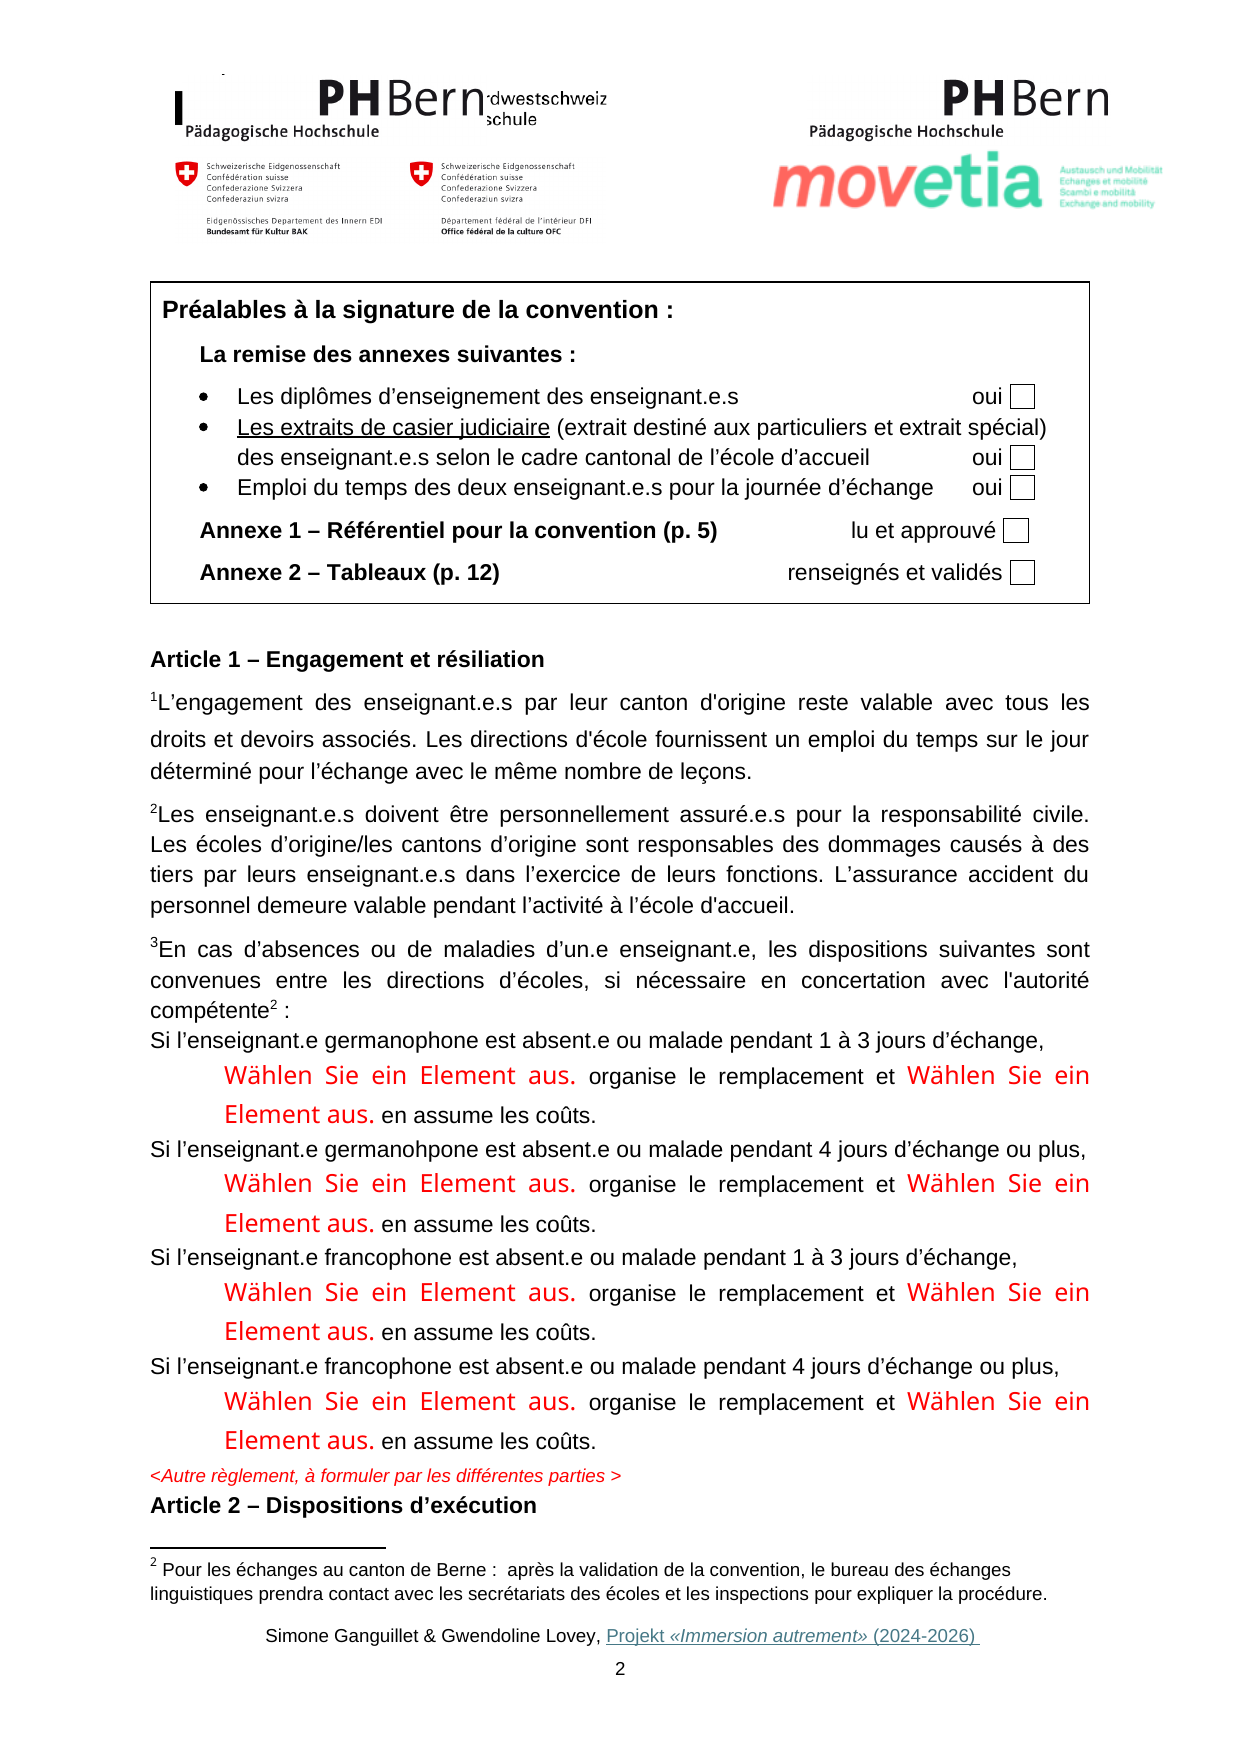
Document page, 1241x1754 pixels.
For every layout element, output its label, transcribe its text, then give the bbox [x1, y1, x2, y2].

text Article 2 – Dispositions d’exécution [150, 1492, 1090, 1518]
picture [806, 75, 1112, 146]
table_header Préalables à la signature de la convention : La remise des annexes suivantes : Les diplômes d’enseignement des enseignant.e.s oui Les extraits de casier judiciaire (extrait destiné aux particuliers et extrait spécial) des enseignant.e.s selon le cadre cantonal de l’école d’accueil oui Emploi du temps des deux enseignant.e.s pour la journée d’échange oui Annexe 1 – Référentiel pour la convention (p. 5) lu et approuvé Annexe 2 – Tableaux (p. 12) renseignés et validés [151, 283, 1089, 602]
text Article 1 – Engagement et résiliation [150, 646, 1090, 672]
text organise le remplacement et en assume les coûts. [224, 1057, 1090, 1131]
text Si l’enseignant.e germanohpone est absent.e ou malade pendant 4 jours d’échange ou plus, [150, 1136, 1090, 1162]
text organise le remplacement et en assume les coûts. [224, 1166, 1090, 1239]
text 1L’engagement des enseignant.e.s par leur canton d'origine reste valable avec tous les droits et devoirs associés. Les directions d'école fournissent un emploi du temps sur le jour déterminé pour l’échange avec le même nombre de leçons. [150, 689, 1090, 784]
picture [175, 74, 607, 146]
text Si l’enseignant.e francophone est absent.e ou malade pendant 4 jours d’échange ou plus, [150, 1353, 1090, 1379]
picture [175, 157, 607, 244]
text <Autre règlement, à formuler par les différentes parties > [150, 1461, 1090, 1488]
text Si l’enseignant.e francophone est absent.e ou malade pendant 1 à 3 jours d’échange, [150, 1244, 1090, 1271]
text organise le remplacement et en assume les coûts. [224, 1383, 1090, 1456]
picture [773, 147, 1163, 222]
text Si l’enseignant.e germanophone est absent.e ou malade pendant 1 à 3 jours d’échange, [150, 1027, 1090, 1054]
text 3En cas d’absences ou de maladies d’un.e enseignant.e, les dispositions suivantes sont convenues entre les directions d’écoles, si nécessaire en concertation avec l'autorité compétente : [150, 934, 1090, 1023]
text organise le remplacement et en assume les coûts. [224, 1274, 1090, 1348]
text 2Les enseignant.e.s doivent être personnellement assuré.e.s pour la responsabilité civile. Les écoles d’origine/les cantons d’origine sont responsables des dommages causés à des tiers par leurs enseignant.e.s dans l’exercice de leurs fonctions. L’assurance accident du personnel demeure valable pendant l’activité à l’école d'accueil. [150, 801, 1090, 918]
